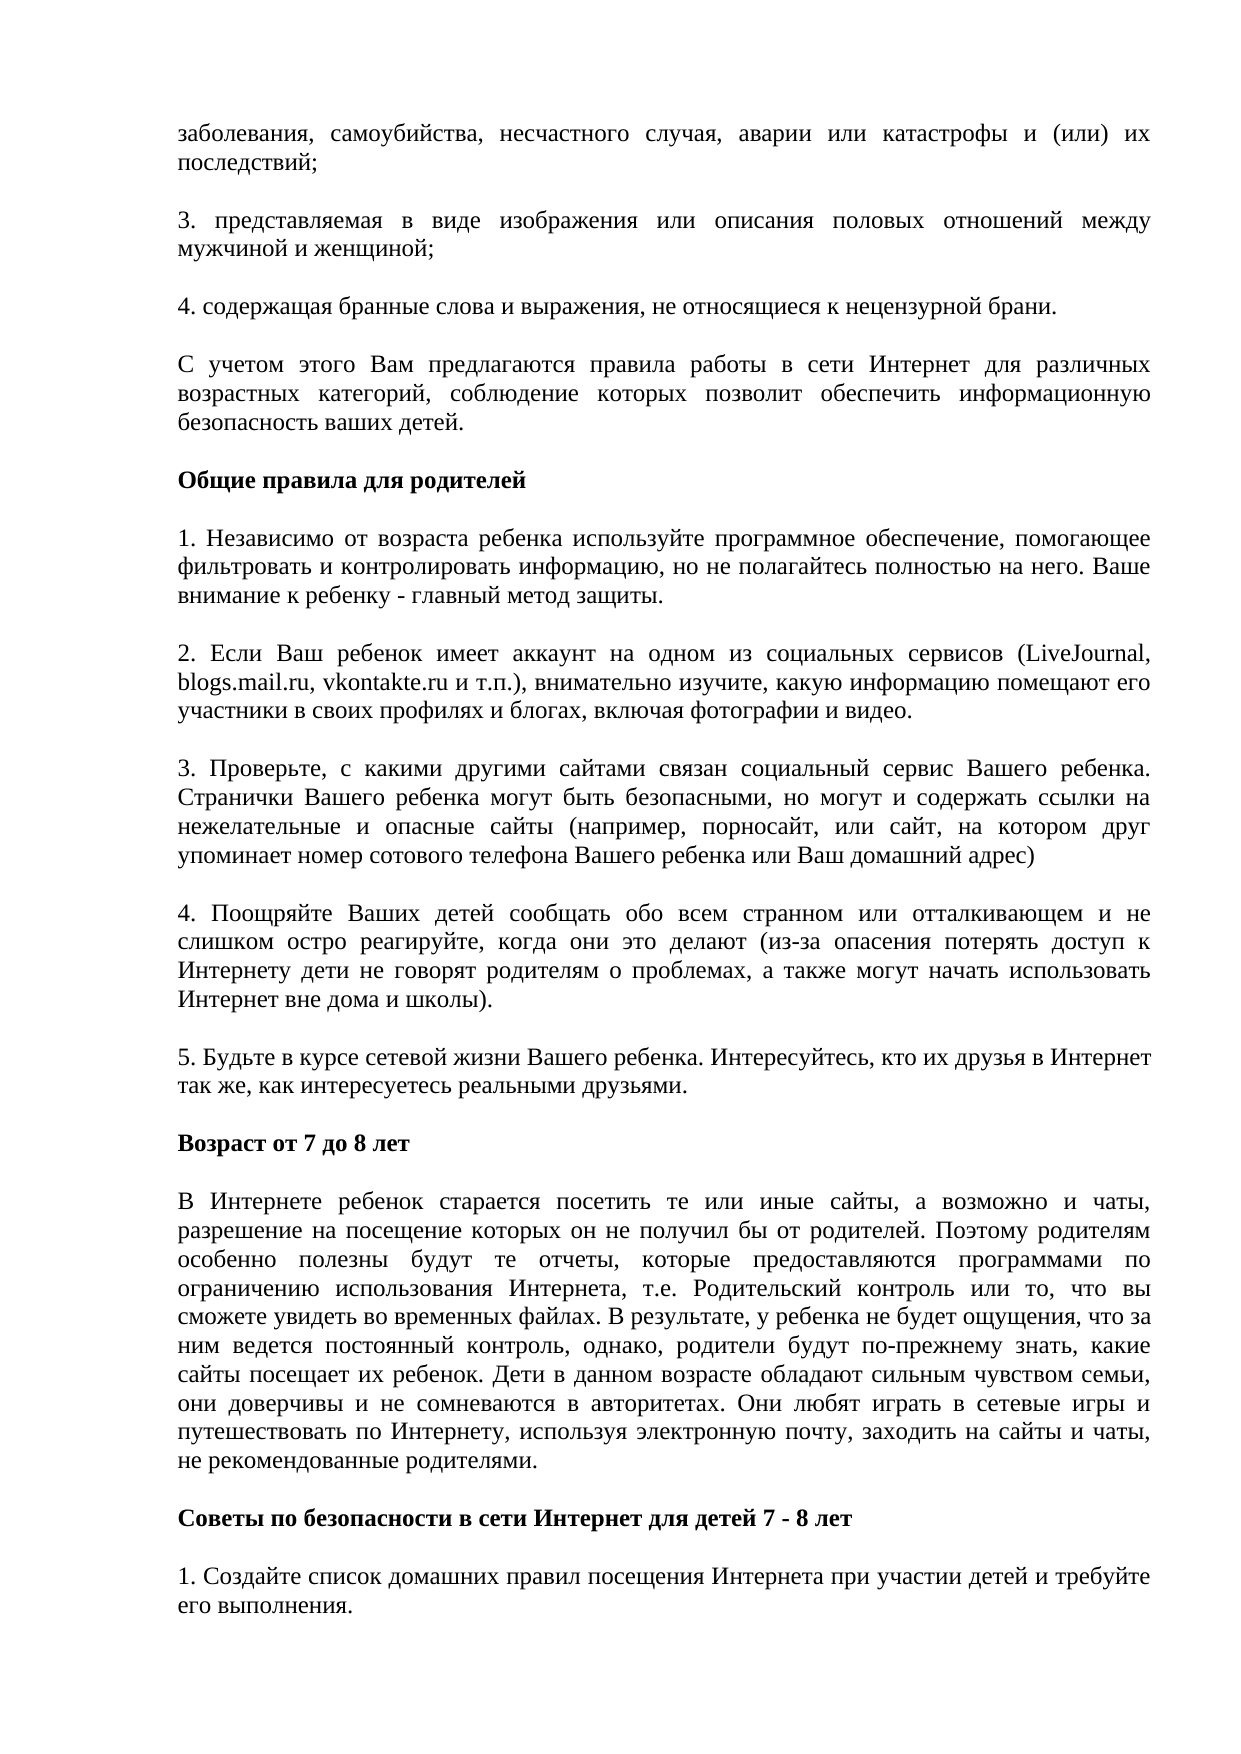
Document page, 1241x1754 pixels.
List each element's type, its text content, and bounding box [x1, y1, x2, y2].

text 1. Создайте список домашних правил посещения Интернета при участии детей и требуйте его выполнения. [177, 1561, 1152, 1618]
text Возраст от 7 до 8 лет [177, 1128, 1152, 1157]
text 3. Проверьте, с какими другими сайтами связан социальный сервис Вашего ребенка. Странички Вашего ребенка могут быть безопасными, но могут и содержать ссылки на нежелательные и опасные сайты (например, порносайт, или сайт, на котором друг упоминает номер сотового телефона Вашего ребенка или Ваш домашний адрес) [177, 753, 1152, 868]
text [177, 118, 1152, 176]
text Советы по безопасности в сети Интернет для детей 7 - 8 лет [177, 1503, 1152, 1532]
text 3. представляемая в виде изображения или описания половых отношений между мужчиной и женщиной; [177, 205, 1152, 262]
text Общие правила для родителей [177, 465, 1152, 493]
text С учетом этого Вам предлагаются правила работы в сети Интернет для различных возрастных категорий, соблюдение которых позволит обеспечить информационную безопасность ваших детей. [177, 349, 1152, 436]
text В Интернете ребенок старается посетить те или иные сайты, а возможно и чаты, разрешение на посещение которых он не получил бы от родителей. Поэтому родителям особенно полезны будут те отчеты, которые предоставляются программами по ограничению использования Интернета, т.е. Родительский контроль или то, что вы сможете увидеть во временных файлах. В результате, у ребенка не будет ощущения, что за ним ведется постоянный контроль, однако, родители будут по-прежнему знать, какие сайты посещает их ребенок. Дети в данном возрасте обладают сильным чувством семьи, они доверчивы и не сомневаются в авторитетах. Они любят играть в сетевые игры и путешествовать по Интернету, используя электронную почту, заходить на сайты и чаты, не рекомендованные родителями. [177, 1186, 1152, 1474]
text 2. Если Ваш ребенок имеет аккаунт на одном из социальных сервисов (LiveJournal, blogs.mail.ru, vkontakte.ru и т.п.), внимательно изучите, какую информацию помещают его участники в своих профилях и блогах, включая фотографии и видео. [177, 638, 1152, 724]
text 4. Поощряйте Ваших детей сообщать обо всем странном или отталкивающем и не слишком остро реагируйте, когда они это делают (из-за опасения потерять доступ к Интернету дети не говорят родителям о проблемах, а также могут начать использовать Интернет вне дома и школы). [177, 898, 1152, 1013]
text 5. Будьте в курсе сетевой жизни Вашего ребенка. Интересуйтесь, кто их друзья в Интернет так же, как интересуетесь реальными друзьями. [177, 1042, 1152, 1099]
text 4. содержащая бранные слова и выражения, не относящиеся к нецензурной брани. [177, 291, 1152, 320]
text 1. Независимо от возраста ребенка используйте программное обеспечение, помогающее фильтровать и контролировать информацию, но не полагайтесь полностью на него. Ваше внимание к ребенку - главный метод защиты. [177, 523, 1152, 609]
